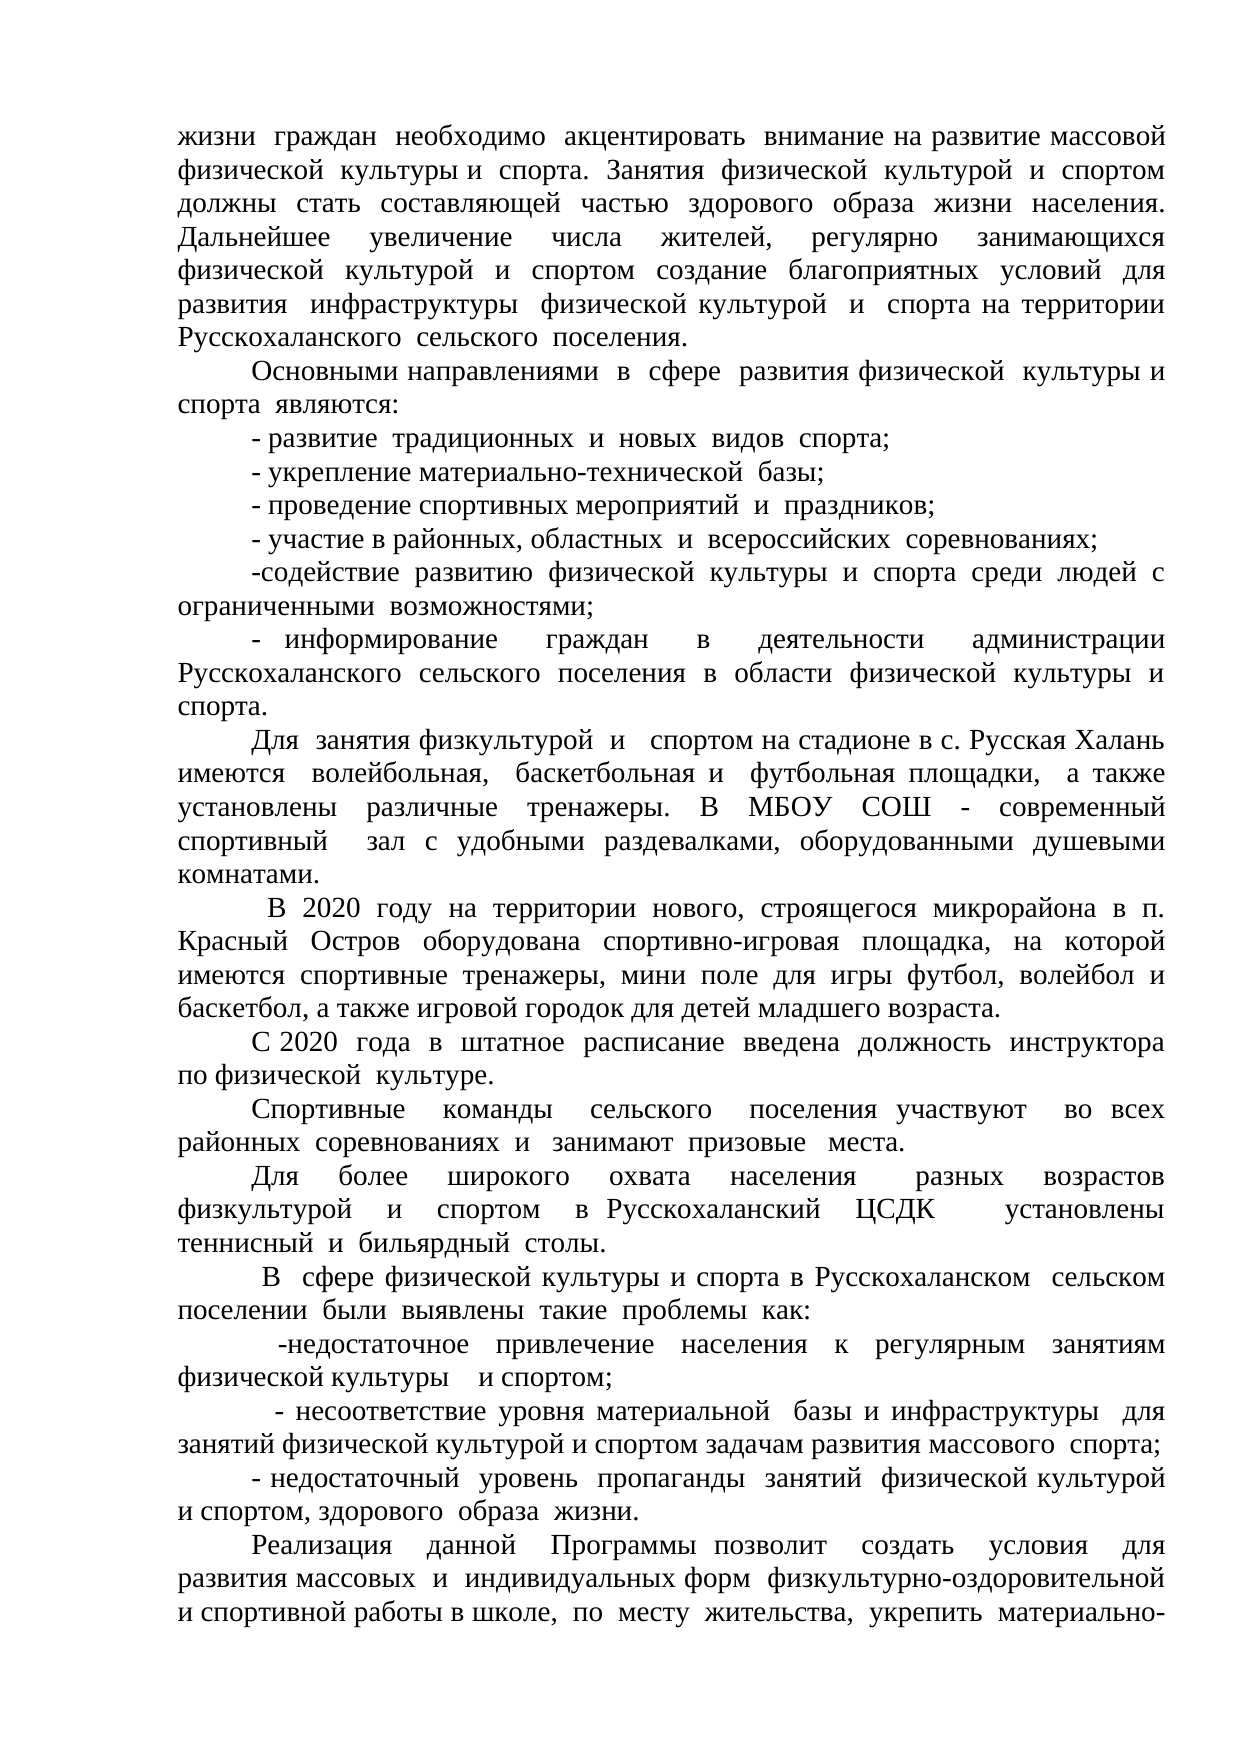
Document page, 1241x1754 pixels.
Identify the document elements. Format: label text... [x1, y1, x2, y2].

text - проведение спортивных мероприятий и праздников; [177, 487, 1166, 521]
text Для занятия физкультурой и спортом на стадионе в с. Русская Халань имеются волейбольная, баскетбольная и футбольная площадки, а также установлены различные тренажеры. В МБОУ СОШ - современный спортивный зал с удобными раздевалками, оборудованными душевыми комнатами. [177, 722, 1166, 890]
list -недостаточное привлечение населения к регулярным занятиям физической культуры и спортом; [177, 1326, 1166, 1393]
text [177, 118, 1166, 353]
list С 2020 года в штатное расписание введена должность инструктора по физической культуре. [177, 1024, 1166, 1091]
list В 2020 году на территории нового, строящегося микрорайона в п. Красный Остров оборудована спортивно-игровая площадка, на которой имеются спортивные тренажеры, мини поле для игры футбол, волейбол и баскетбол, а также игровой городок для детей младшего возраста. [177, 890, 1166, 1024]
list - недостаточный уровень пропаганды занятий физической культурой и спортом, здорового образа жизни. [177, 1460, 1166, 1527]
text - информирование граждан в деятельности администрации Русскохаланского сельского поселения в области физической культуры и спорта. [177, 621, 1166, 722]
list В сфере физической культуры и спорта в Русскохаланском сельском поселении были выявлены такие проблемы как: [177, 1259, 1166, 1326]
text Основными направлениями в сфере развития физической культуры и спорта являются: [177, 353, 1166, 420]
text - участие в районных, областных и всероссийских соревнованиях; [177, 521, 1166, 554]
text - укрепление материально-технической базы; [177, 454, 1166, 487]
text -содействие развитию физической культуры и спорта среди людей с ограниченными возможностями; [177, 554, 1166, 621]
text - развитие традиционных и новых видов спорта; [177, 420, 1166, 454]
list Спортивные команды сельского поселения участвуют во всех районных соревнованиях и занимают призовые места. [177, 1091, 1166, 1158]
list Для более широкого охвата населения разных возрастов физкультурой и спортом в Русскохаланский ЦСДК установлены теннисный и бильярдный столы. [177, 1158, 1166, 1259]
list - несоответствие уровня материальной базы и инфраструктуры для занятий физической культурой и спортом задачам развития массового спорта; [177, 1393, 1166, 1460]
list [177, 1527, 1166, 1628]
